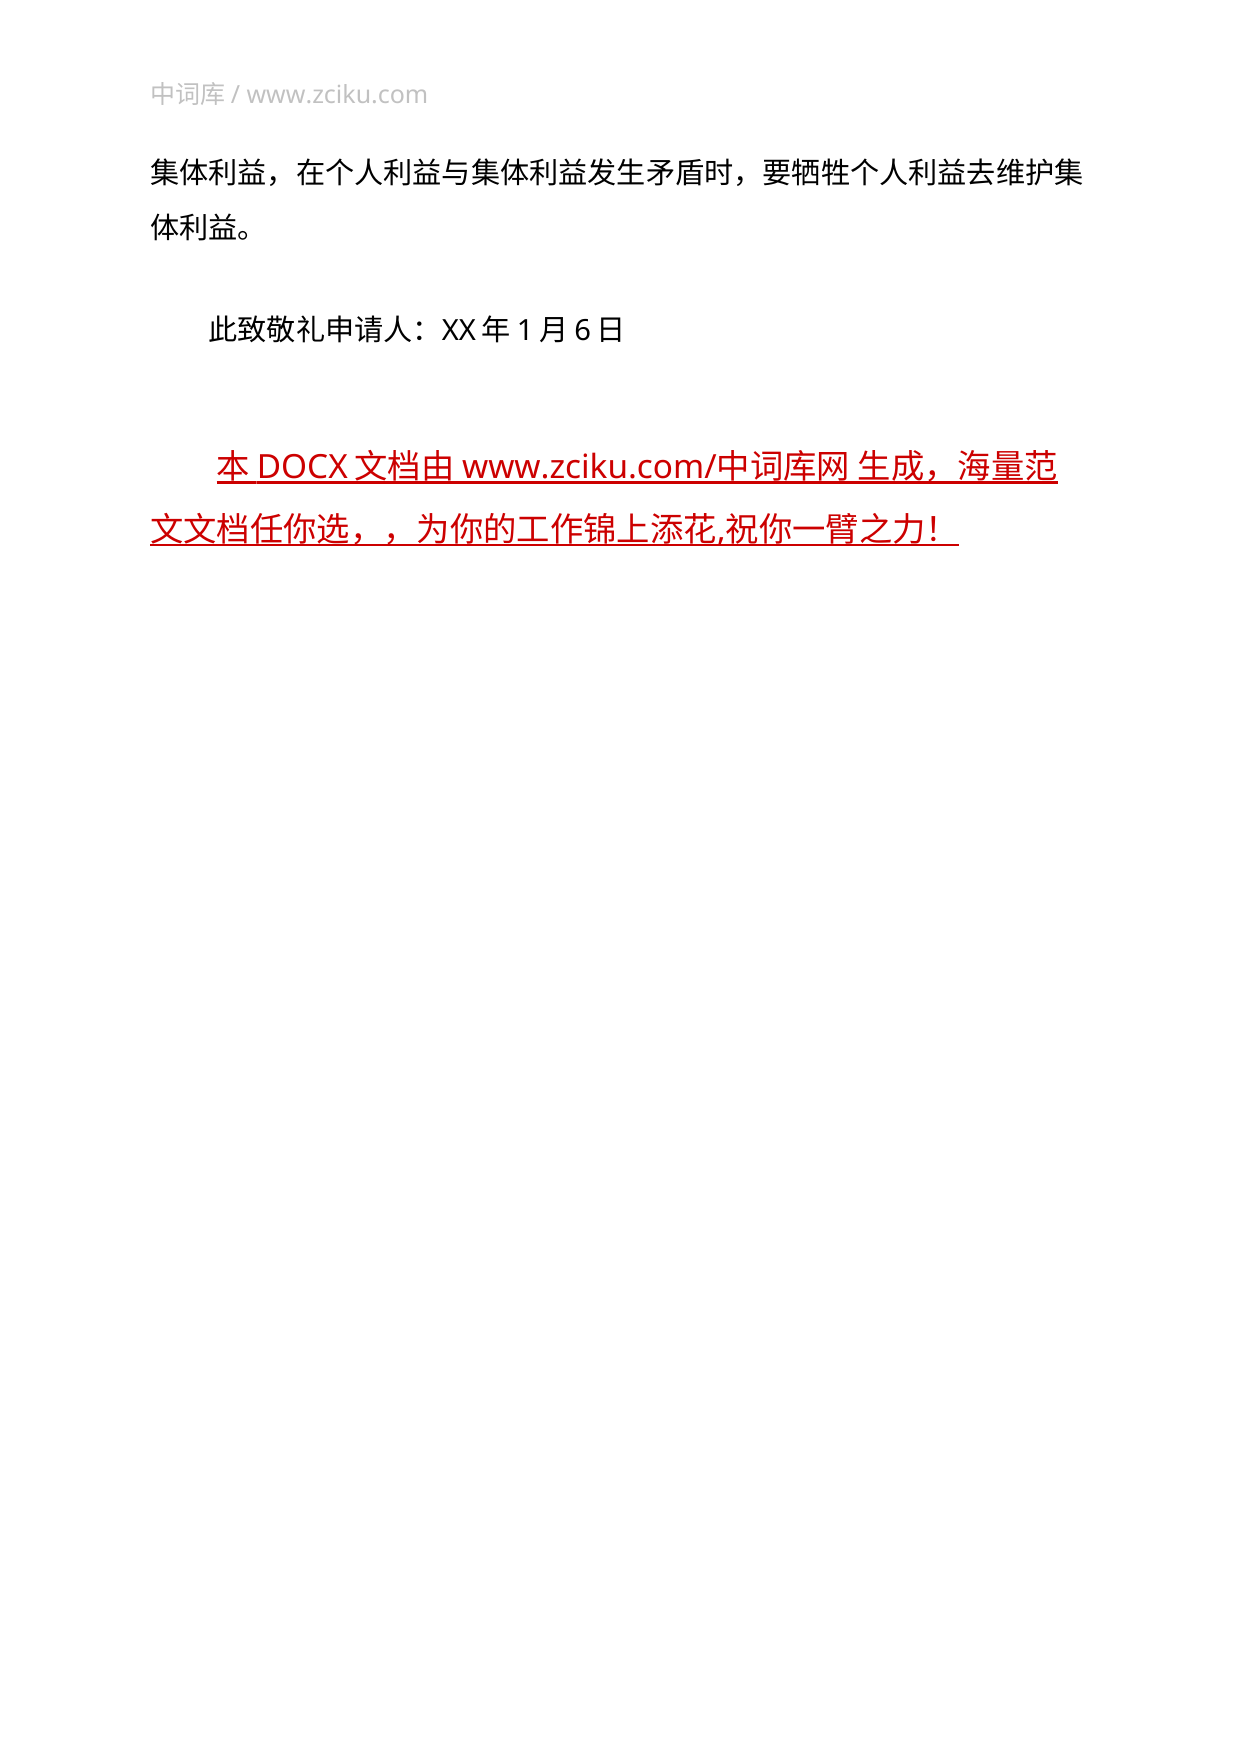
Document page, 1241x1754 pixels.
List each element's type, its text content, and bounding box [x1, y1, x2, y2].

text 此致敬礼申请人：XX年1月6日 [150, 307, 1090, 349]
text 本DOCX文档由 www.zciku.com/中词库网 生成，海量范文文档任你选，，为你的工作锦上添花,祝你一臂之力！ [150, 440, 1090, 551]
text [150, 150, 1090, 247]
